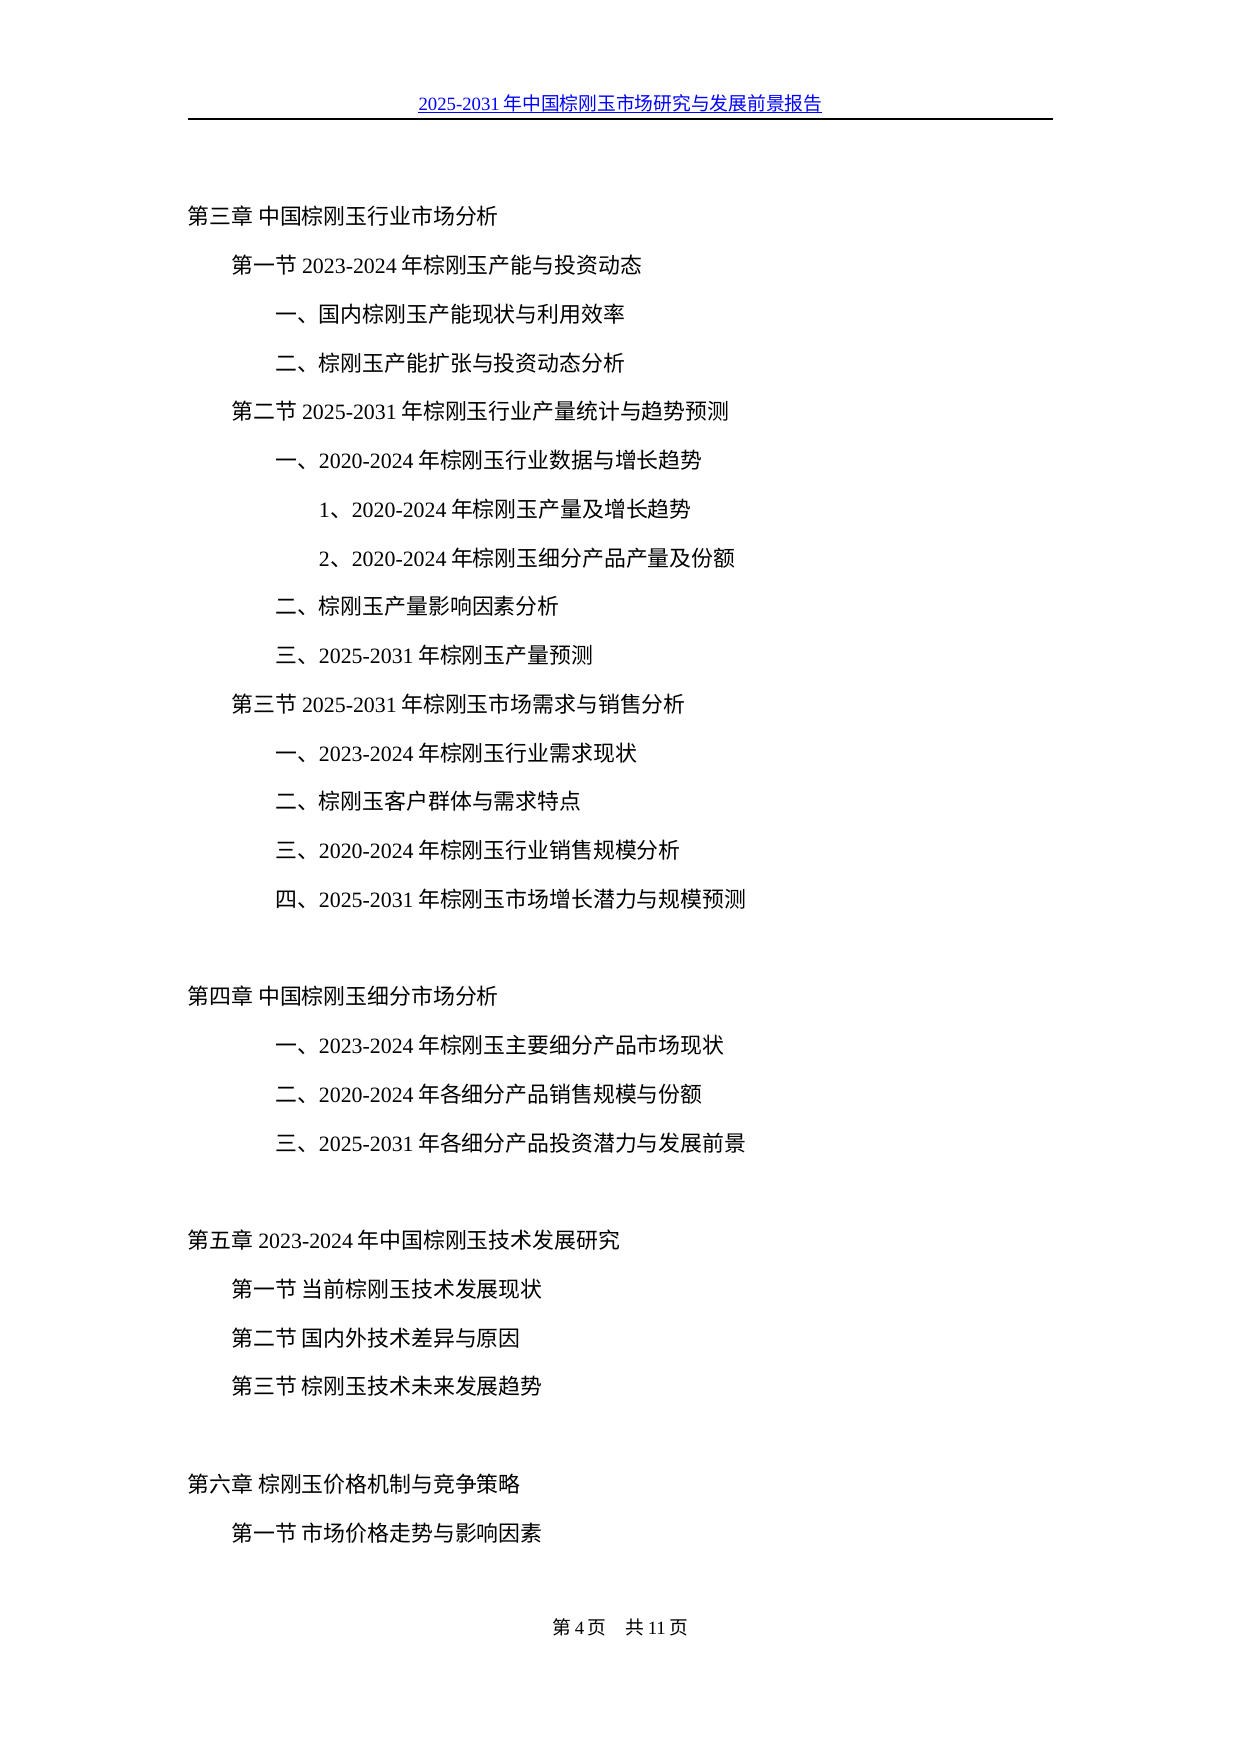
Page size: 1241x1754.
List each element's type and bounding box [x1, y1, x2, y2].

text [187, 150, 1053, 1548]
